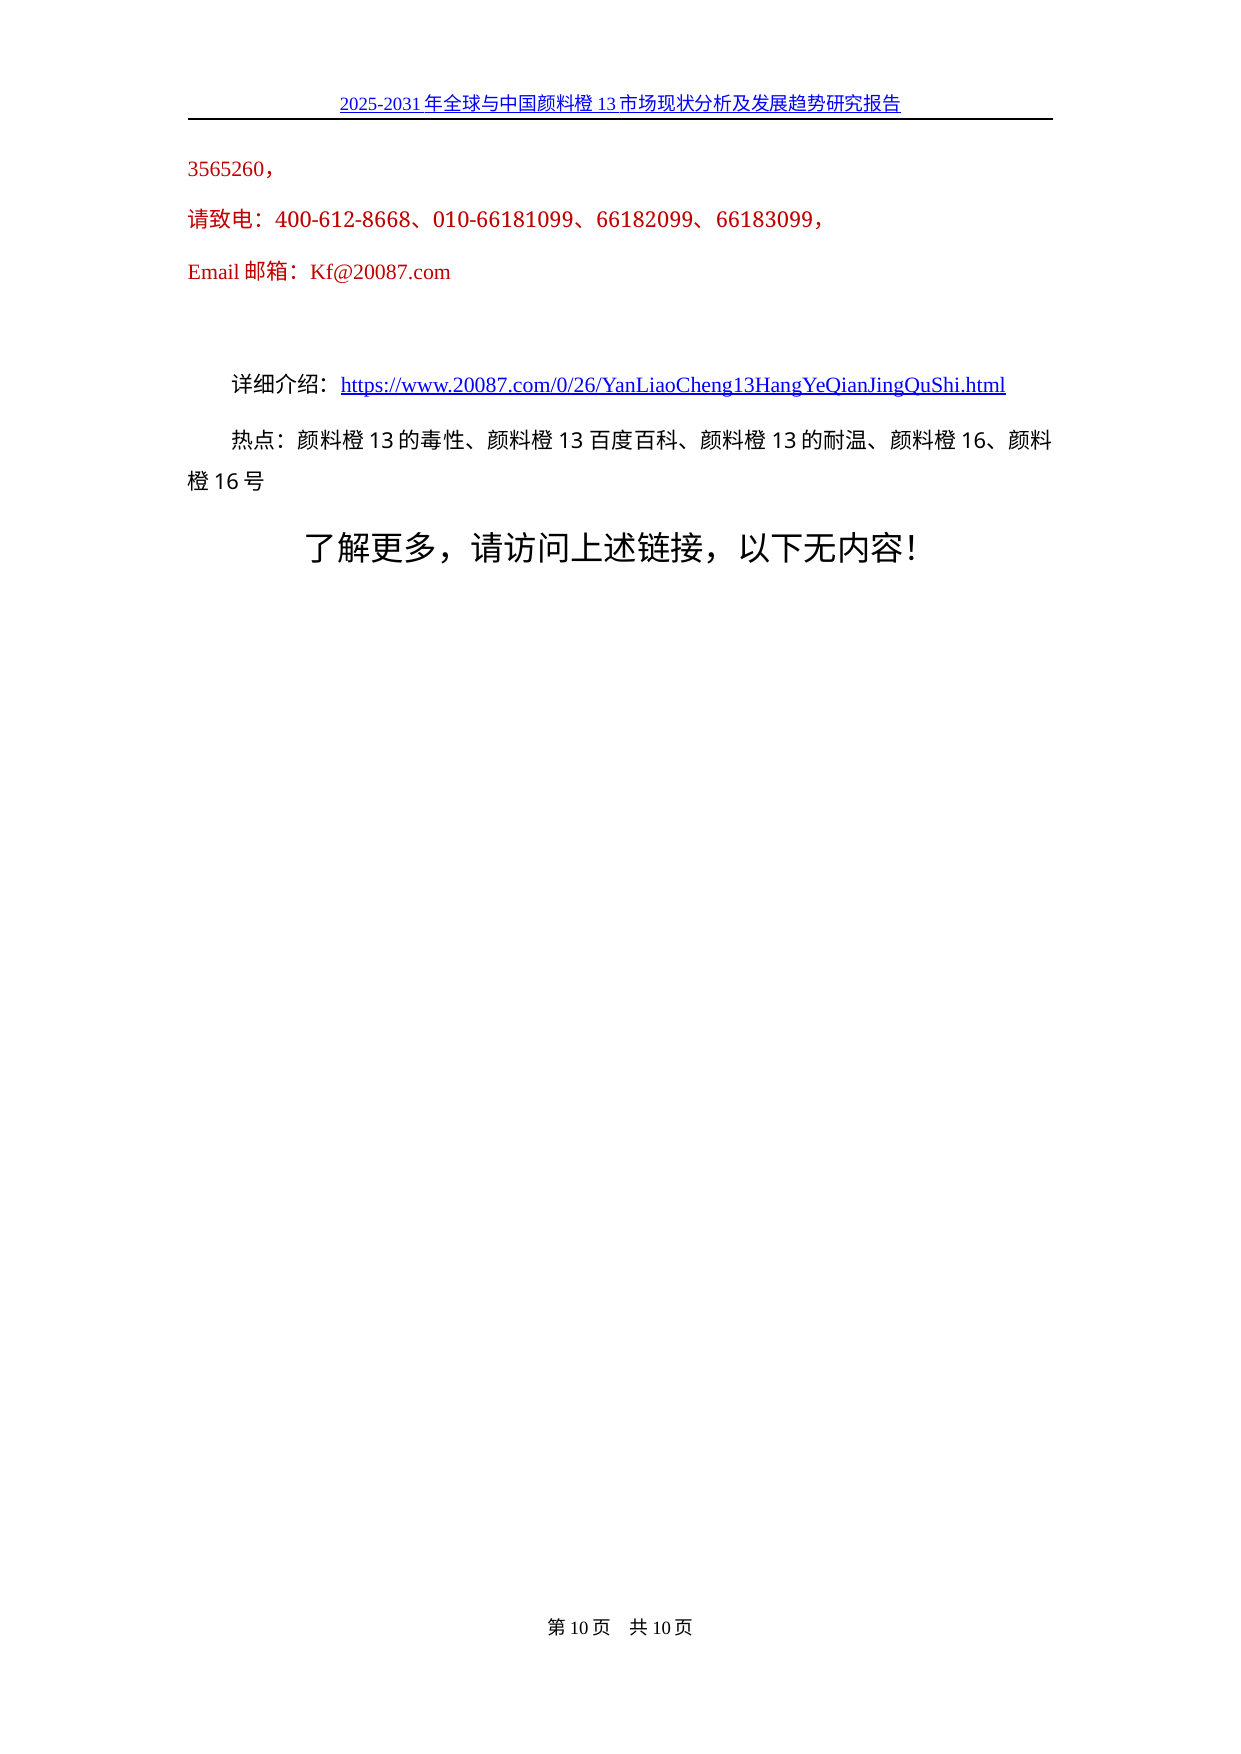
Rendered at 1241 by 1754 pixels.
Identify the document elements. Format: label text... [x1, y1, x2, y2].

text 详细介绍：https://www.20087.com/0/26/YanLiaoCheng13HangYeQianJingQuShi.html [187, 366, 1053, 399]
text 热点：颜料橙13的毒性、颜料橙13 百度百科、颜料橙13的耐温、颜料橙16、颜料橙16号 [187, 423, 1053, 496]
title 了解更多，请访问上述链接，以下无内容！ [187, 514, 1053, 579]
text Email邮箱：Kf@20087.com [187, 253, 1053, 286]
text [187, 150, 1053, 183]
text 请致电：400-612-8668、010-66181099、66182099、66183099， [187, 202, 1053, 234]
